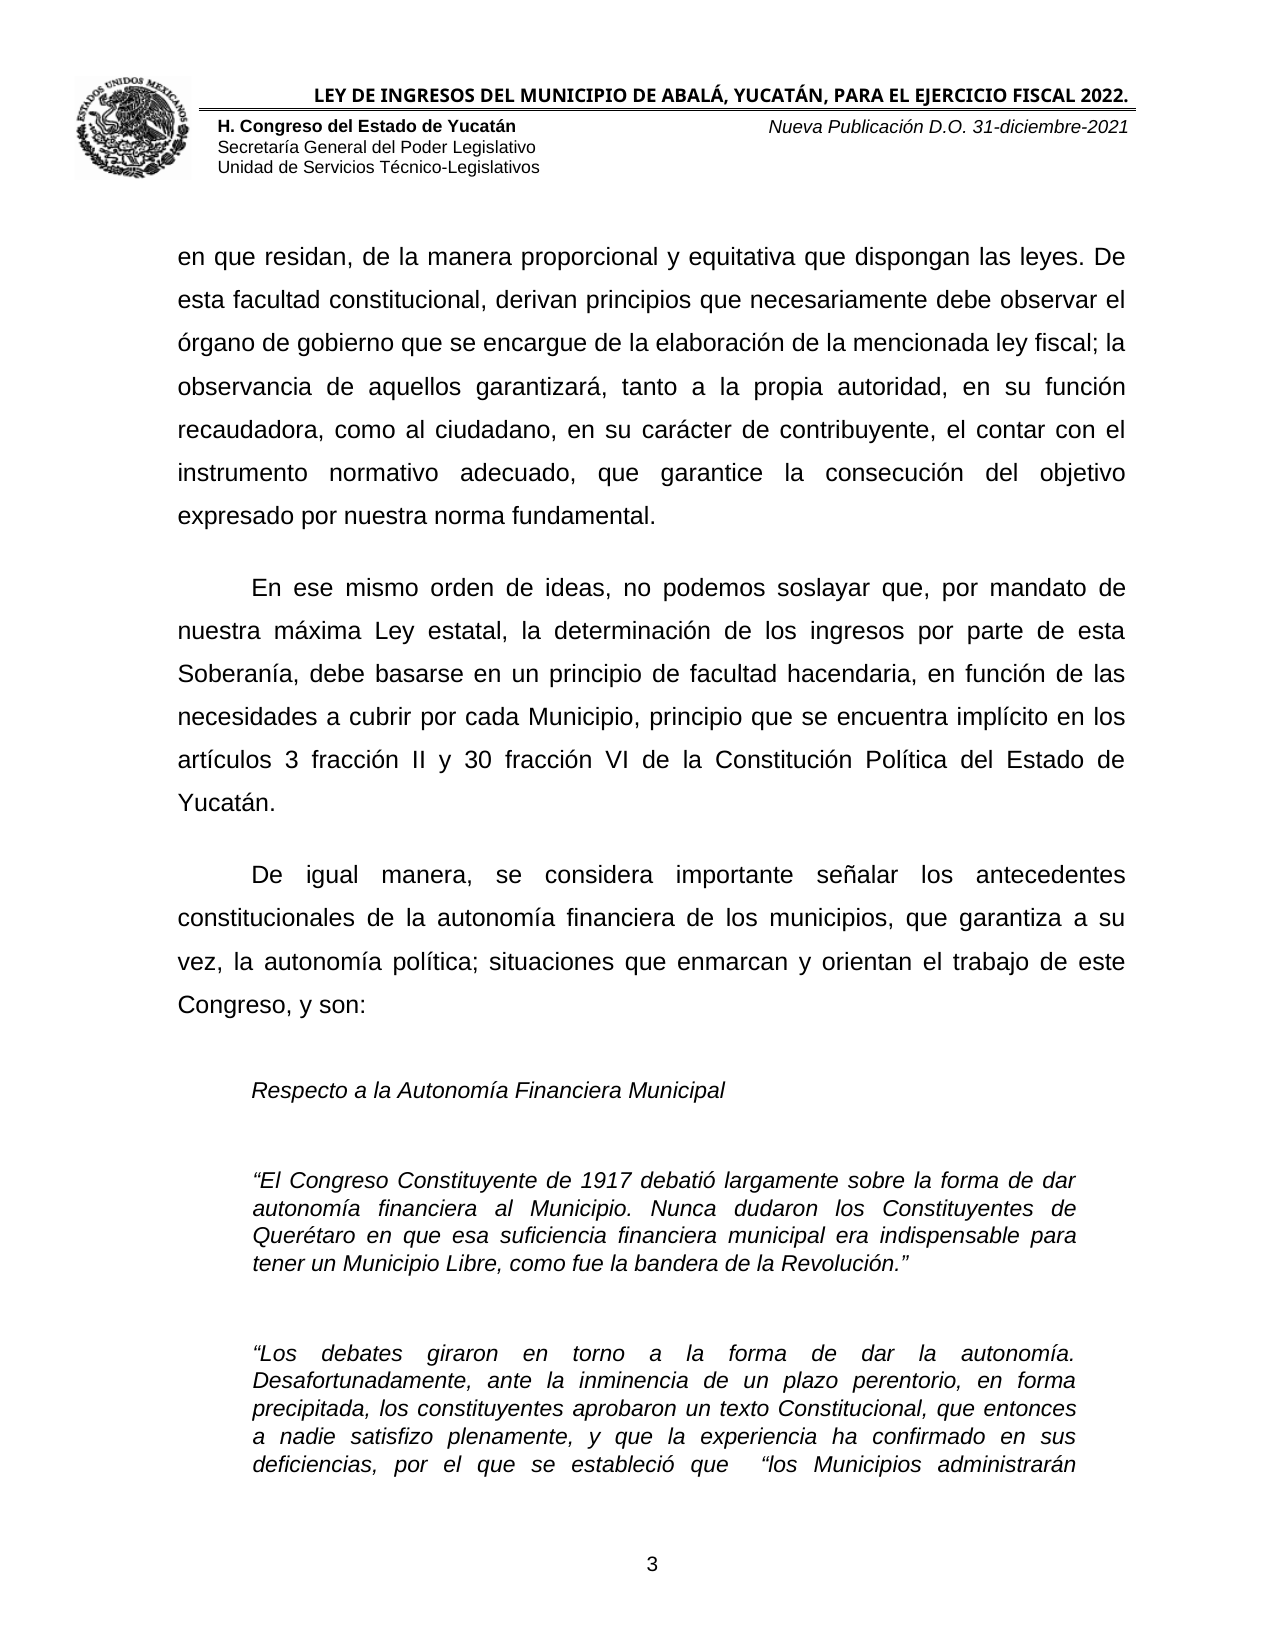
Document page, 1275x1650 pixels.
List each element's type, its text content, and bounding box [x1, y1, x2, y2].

text Respecto a Municipal [177, 1077, 1127, 1104]
text “El Congreso Constituyente de 1917 debatió largamente sobre la forma de dar autonomía financiera al Municipio. Nunca dudaron los Constituyentes de Querétaro en que esa suficiencia financiera municipal era indispensable para tener un Municipio Libre, como fue la bandera de [252, 1167, 1077, 1277]
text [252, 1339, 1077, 1477]
text De igual manera, se considera importante señalar los antecedentes constitucionales de la autonomía financiera de los municipios, que garantiza a su vez, la autonomía política; situaciones que enmarcan y orientan el trabajo de este Congreso, y son: [177, 860, 1127, 1018]
text En ese mismo orden de ideas, no podemos soslayar que, por mandato de nuestra máxima Ley estatal, la determinación de los ingresos por parte de esta Soberanía, debe basarse en un principio de facultad hacendaria, en función de las necesidades a cubrir por cada Municipio, principio que se encuentra implícito en los artículos 3 fracción II y 30 fracción VI de la Constitución Política del Estado de Yucatán. [177, 573, 1127, 817]
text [177, 242, 1127, 530]
